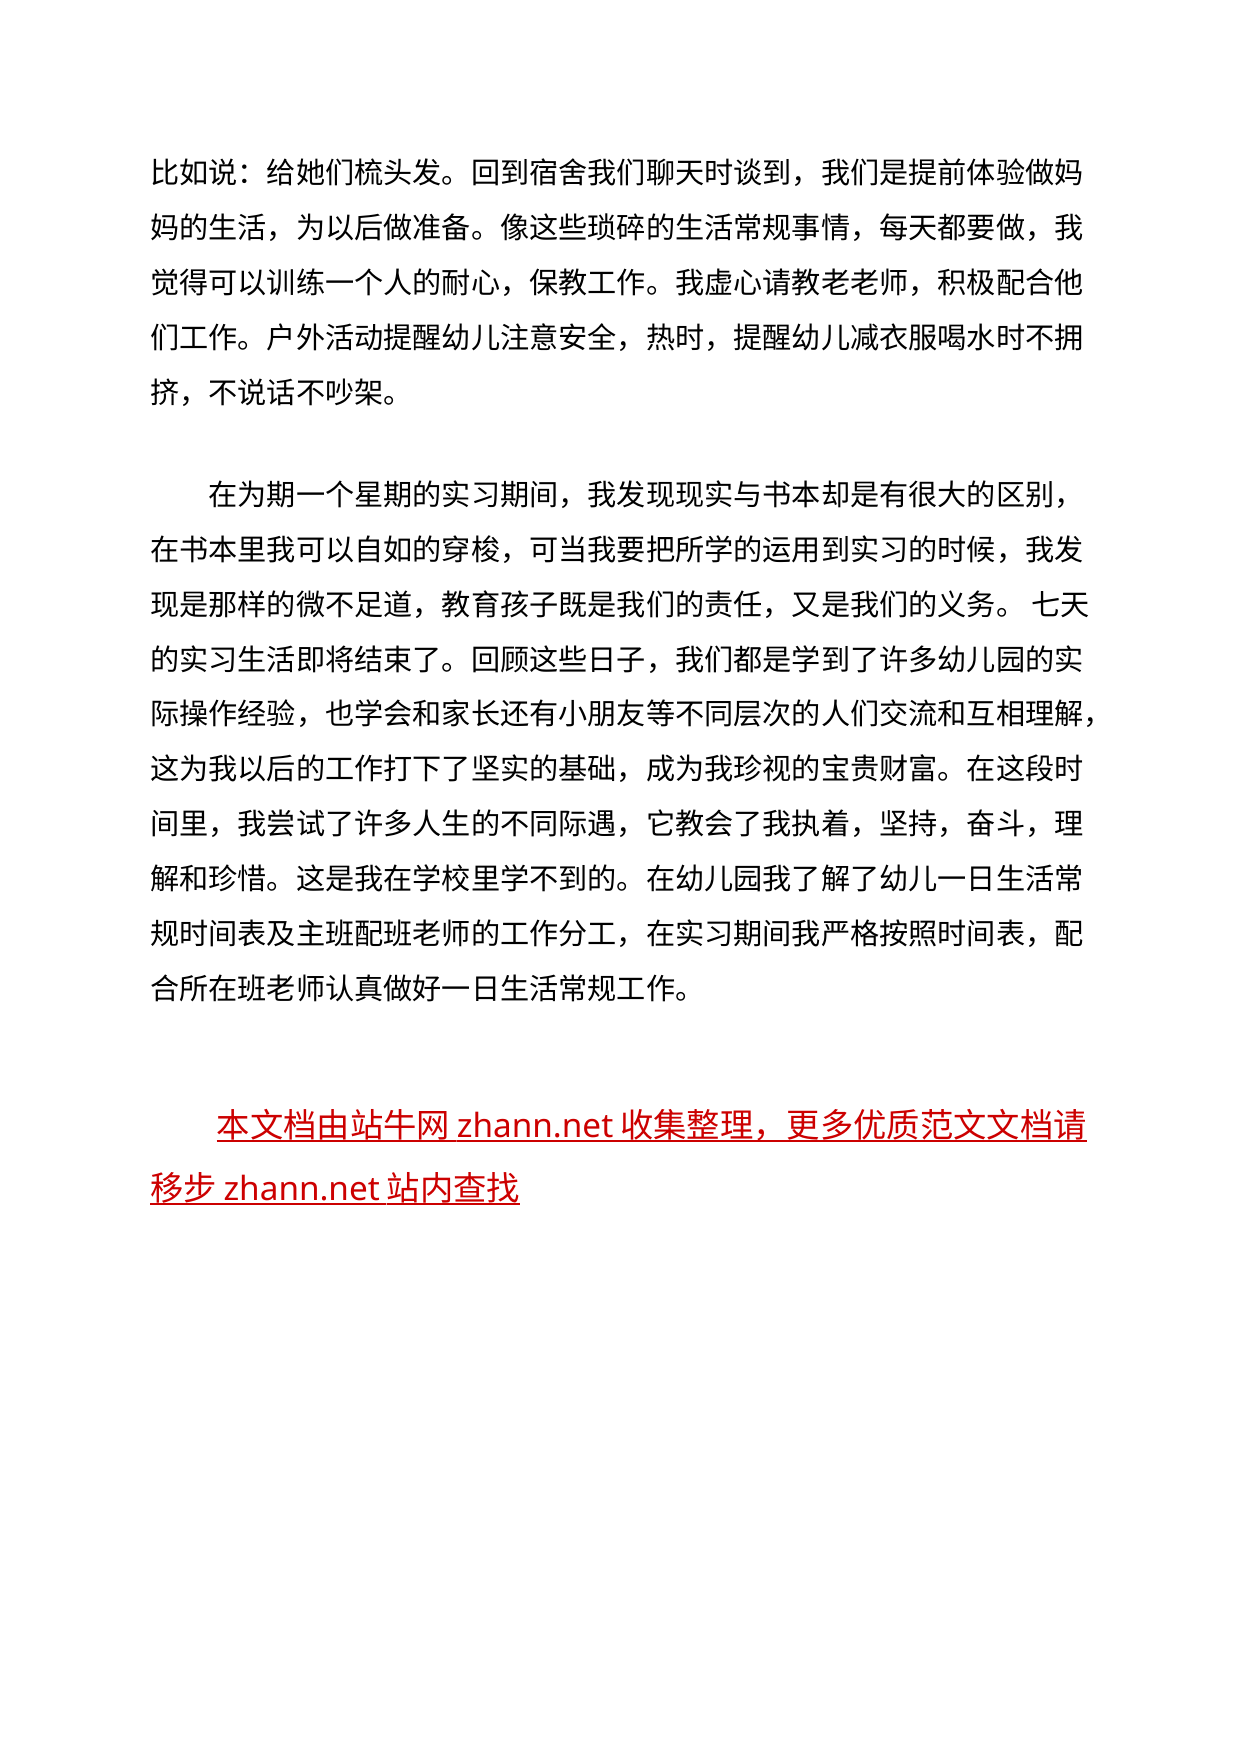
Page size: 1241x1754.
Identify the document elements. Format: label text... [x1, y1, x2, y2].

text 本文档由站牛网zhann.net收集整理，更多优质范文文档请移步zhann.net站内查找 [150, 1098, 1090, 1210]
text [150, 150, 1090, 412]
text 在为期一个星期的实习期间，我发现现实与书本却是有很大的区别，在书本里我可以自如的穿梭，可当我要把所学的运用到实习的时候，我发现是那样的微不足道，教育孩子既是我们的责任，又是我们的义务。 七天的实习生活即将结束了。回顾这些日子，我们都是学到了许多幼儿园的实际操作经验，也学会和家长还有小朋友等不同层次的人们交流和互相理解，这为我以后的工作打下了坚实的基础，成为我珍视的宝贵财富。在这段时间里，我尝试了许多人生的不同际遇，它教会了我执着，坚持，奋斗，理解和珍惜。这是我在学校里学不到的。在幼儿园我了解了幼儿一日生活常规时间表及主班配班老师的工作分工，在实习期间我严格按照时间表，配合所在班老师认真做好一日生活常规工作。 [150, 471, 1090, 1008]
